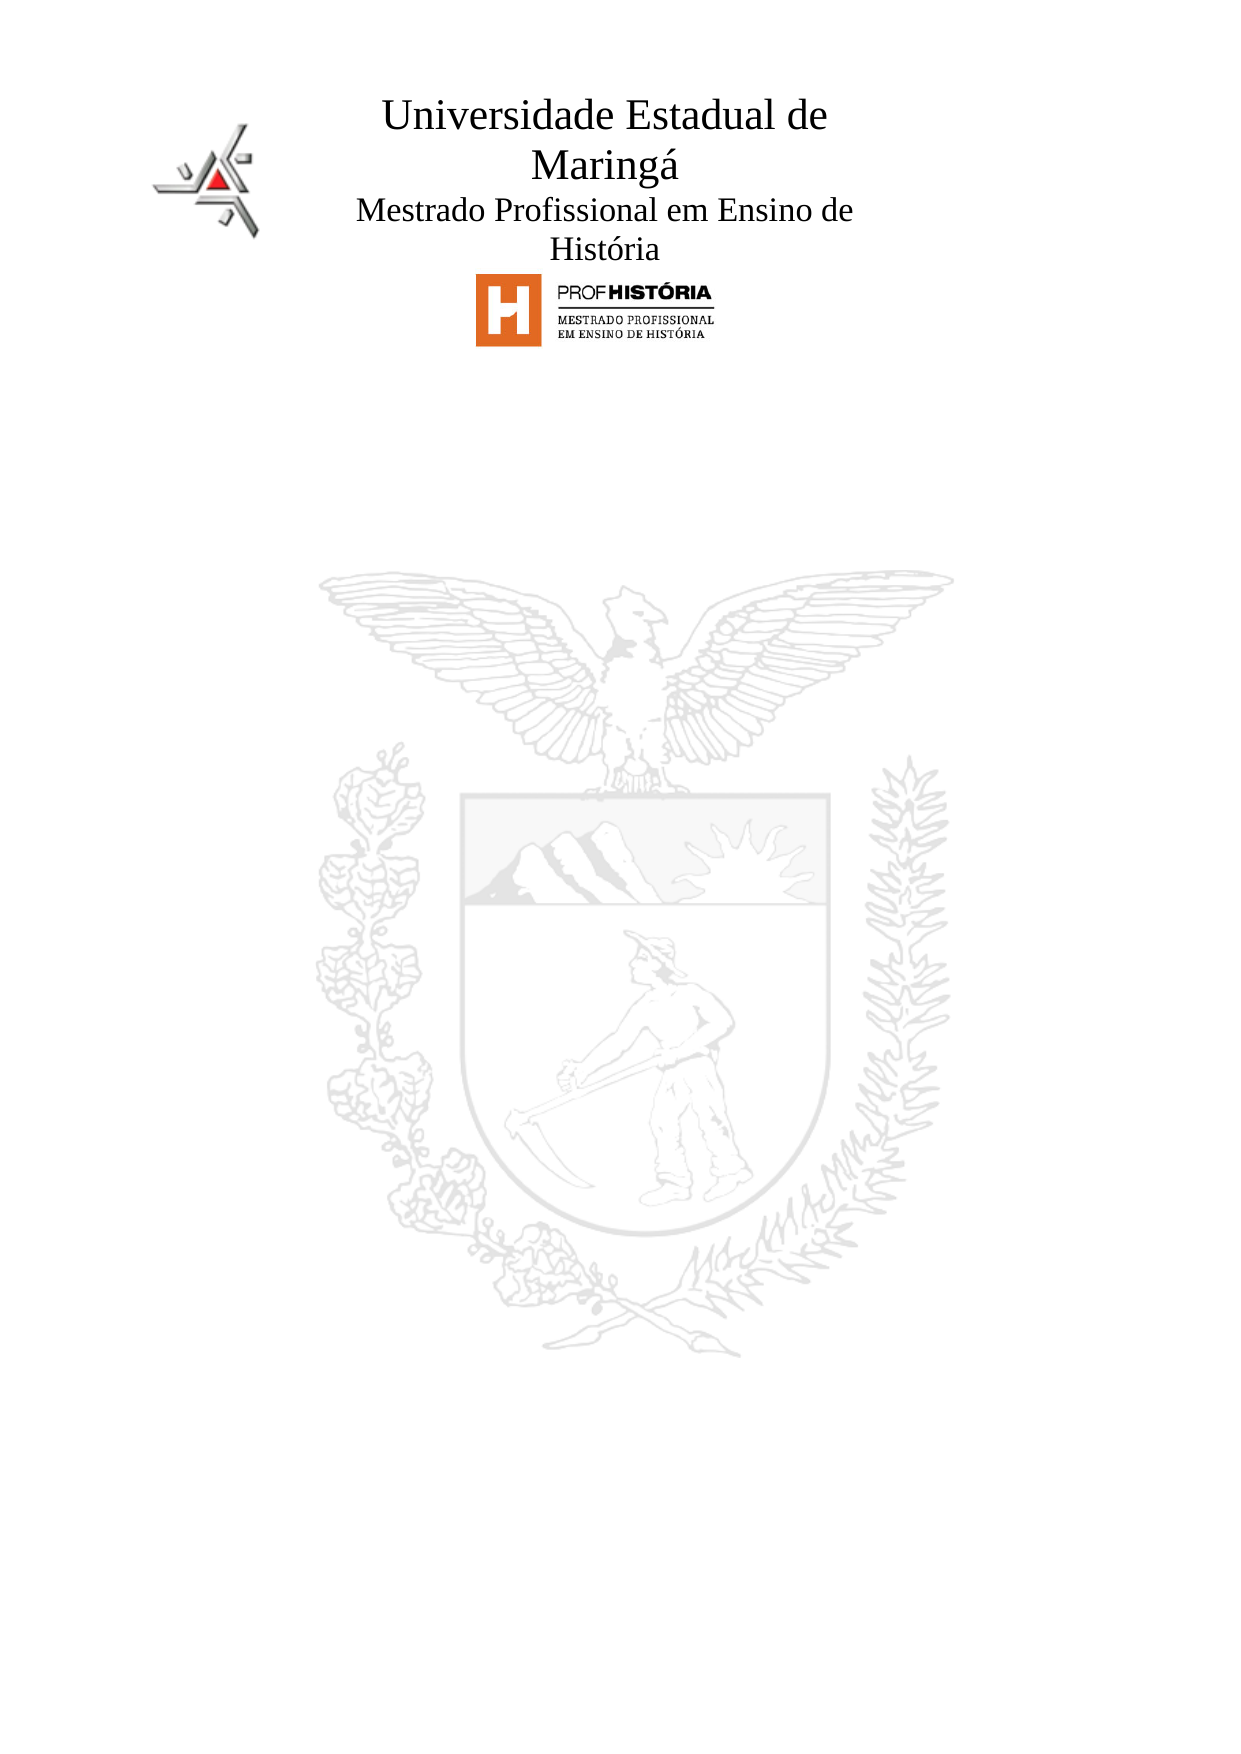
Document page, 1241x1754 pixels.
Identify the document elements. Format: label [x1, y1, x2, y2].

picture [474, 268, 796, 352]
picture [144, 116, 269, 241]
